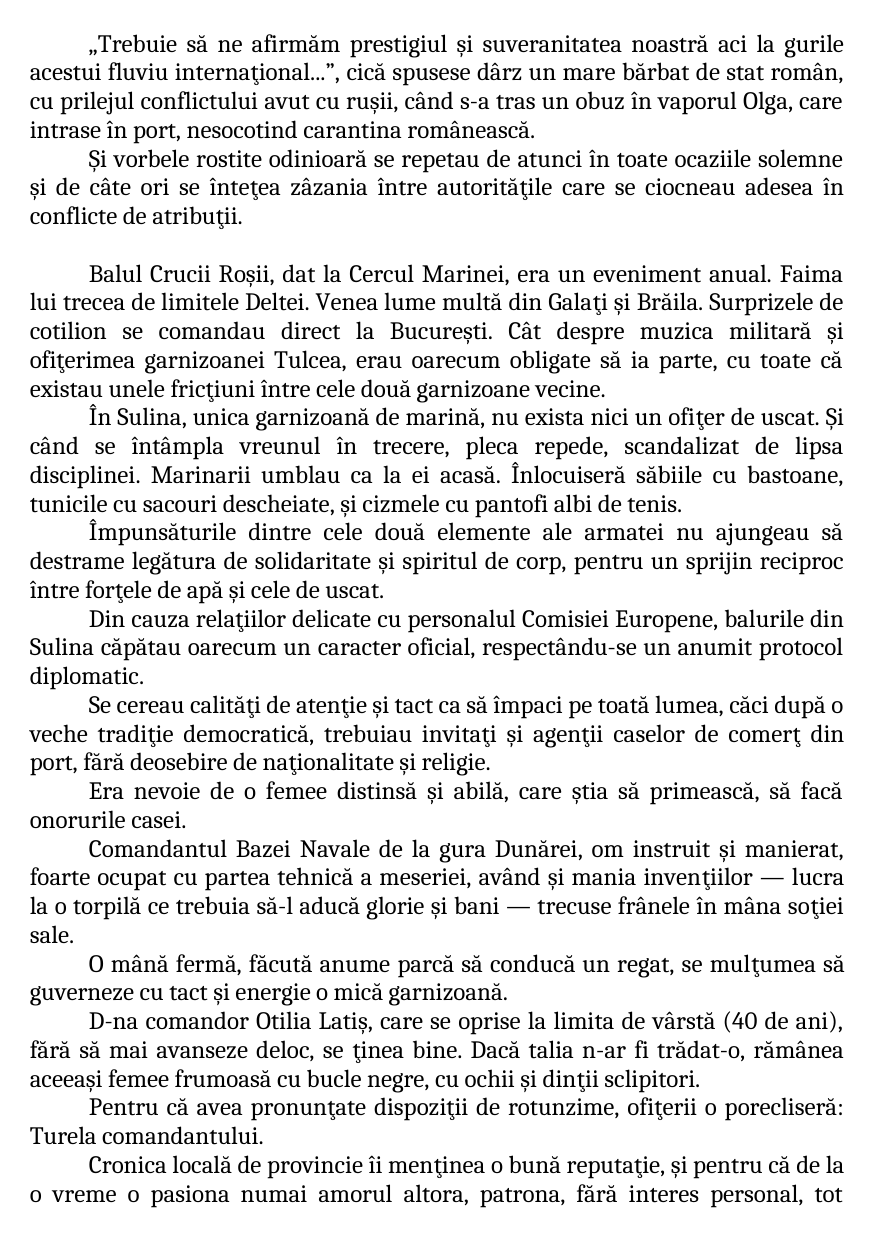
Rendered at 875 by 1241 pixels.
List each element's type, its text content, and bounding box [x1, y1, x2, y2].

text Din cauza relaţiilor delicate cu personalul Comisiei Europene, balurile din Sulina căpătau oarecum un caracter oficial, respectându-se un anumit protocol diplomatic. [29, 604, 844, 691]
text D-na comandor Otilia Latiş, care se oprise la limita de vârstă (40 de ani), fără să mai avanseze deloc, se ţinea bine. Dacă talia n-ar fi trădat-o, rămânea aceeaşi femee frumoasă cu bucle negre, cu ochii şi dinţii sclipitori. [29, 1007, 844, 1093]
text Şi vorbele rostite odinioară se repetau de atunci în toate ocaziile solemne şi de câte ori se înteţea zâzania între autorităţile care se ciocneau adesea în conflicte de atribuţii. [29, 144, 844, 231]
text O mână fermă, făcută anume parcă să conducă un regat, se mulţumea să guverneze cu tact şi energie o mică garnizoană. [29, 949, 844, 1007]
text Împunsăturile dintre cele două elemente ale armatei nu ajungeau să destrame legătura de solidaritate şi spiritul de corp, pentru un sprijin reciproc între forţele de apă şi cele de uscat. [29, 518, 844, 604]
text „Trebuie să ne afirmăm prestigiul şi suveranitatea noastră aci la gurile acestui fluviu internaţional...”, cică spusese dârz un mare bărbat de stat român, cu prilejul conflictului avut cu ruşii, când s-a tras un obuz în vaporul Olga, care intrase în port, nesocotind carantina românească. [29, 29, 844, 144]
text Era nevoie de o femee distinsă şi abilă, care ştia să primească, să facă onorurile casei. [29, 777, 844, 834]
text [29, 1151, 844, 1208]
text Balul Crucii Roşii, dat la Cercul Marinei, era un eveniment anual. Faima lui trecea de limitele Deltei. Venea lume multă din Galaţi şi Brăila. Surprizele de cotilion se comandau direct la Bucureşti. Cât despre muzica militară şi ofiţerimea garnizoanei Tulcea, erau oarecum obligate să ia parte, cu toate că existau unele fricţiuni între cele două garnizoane vecine. [29, 259, 844, 403]
text Se cereau calităţi de atenţie şi tact ca să împaci pe toată lumea, căci după o veche tradiţie democratică, trebuiau invitaţi şi agenţii caselor de comerţ din port, fără deosebire de naţionalitate şi religie. [29, 691, 844, 777]
text Comandantul Bazei Navale de la gura Dunărei, om instruit şi manierat, foarte ocupat cu partea tehnică a meseriei, având şi mania invenţiilor — lucra la o torpilă ce trebuia să-l aducă glorie şi bani — trecuse frânele în mâna soţiei sale. [29, 834, 844, 949]
text Pentru că avea pronunţate dispoziţii de rotunzime, ofiţerii o porecliseră: Turela comandantului. [29, 1093, 844, 1151]
text În Sulina, unica garnizoană de marină, nu exista nici un ofiţer de uscat. Şi când se întâmpla vreunul în trecere, pleca repede, scandalizat de lipsa disciplinei. Marinarii umblau ca la ei acasă. Înlocuiseră săbiile cu bastoane, tunicile cu sacouri descheiate, şi cizmele cu pantofi albi de tenis. [29, 403, 844, 518]
